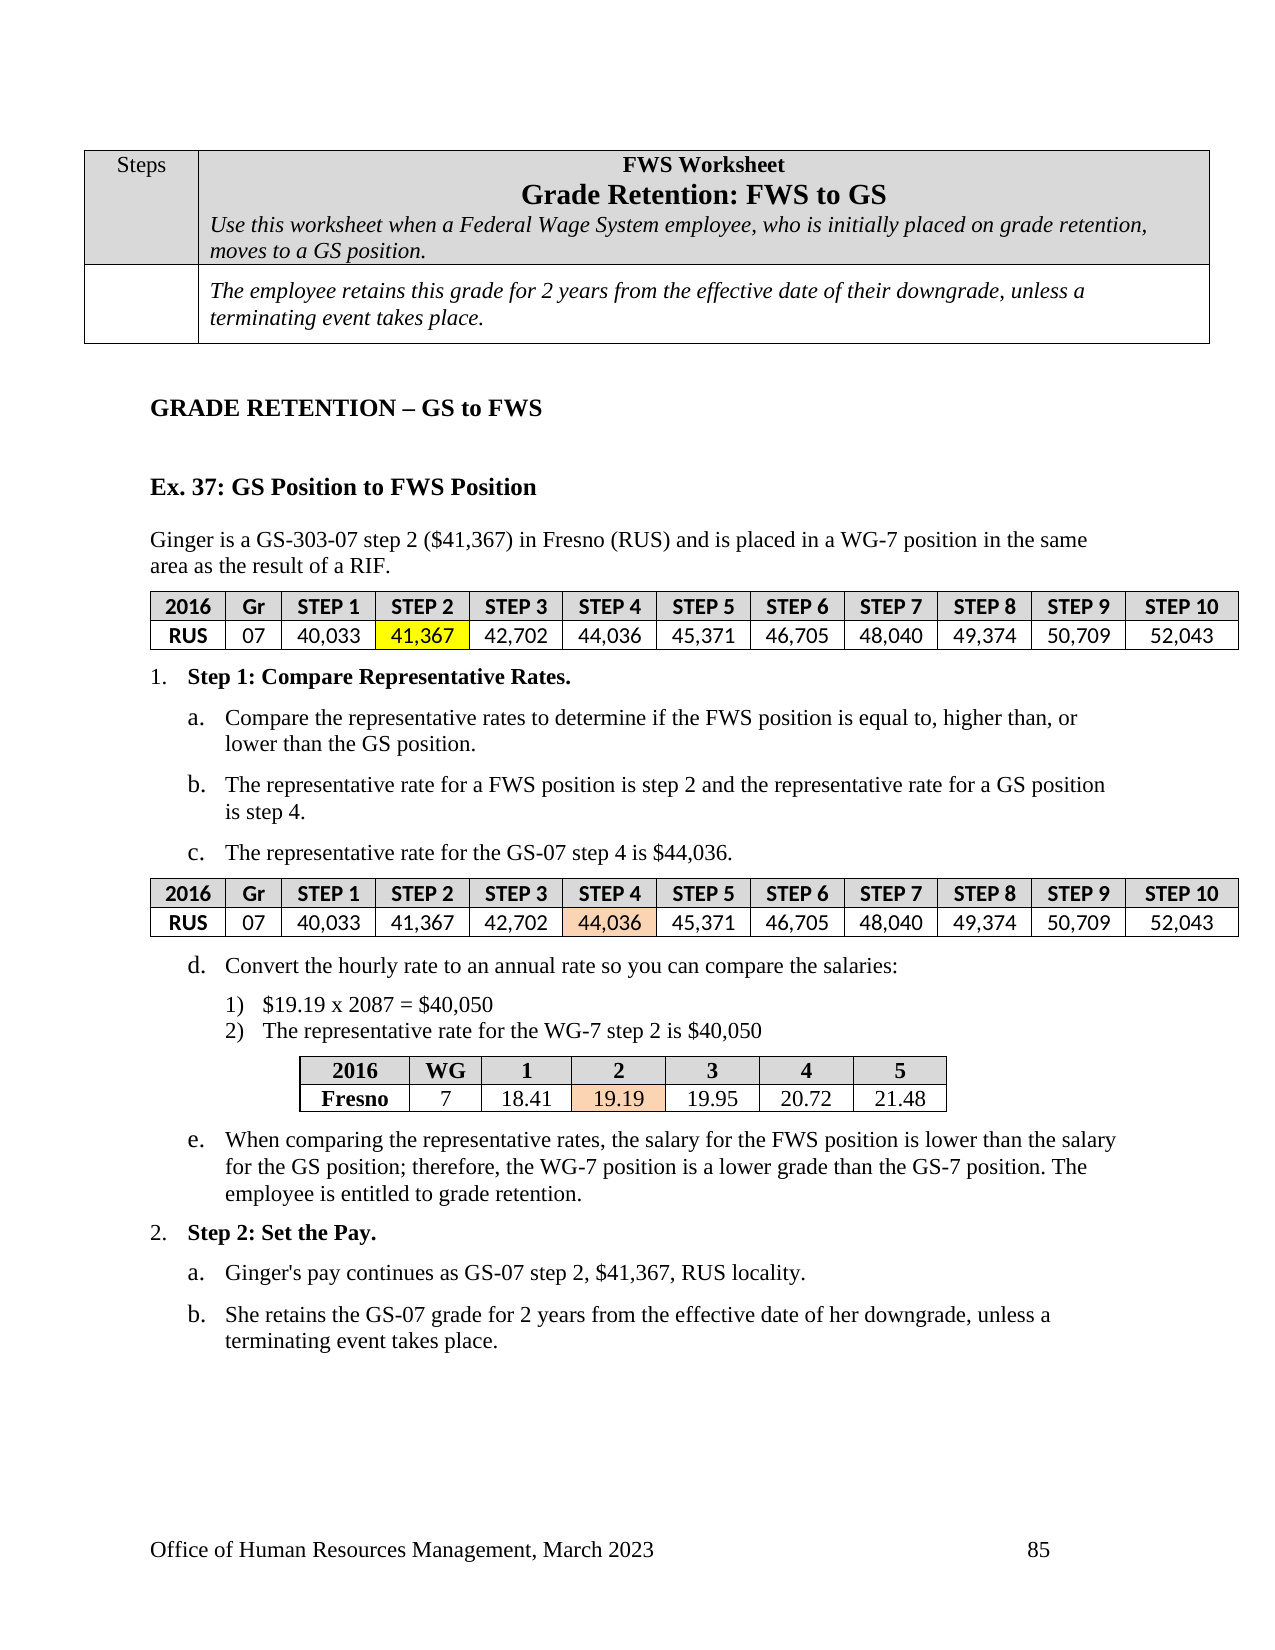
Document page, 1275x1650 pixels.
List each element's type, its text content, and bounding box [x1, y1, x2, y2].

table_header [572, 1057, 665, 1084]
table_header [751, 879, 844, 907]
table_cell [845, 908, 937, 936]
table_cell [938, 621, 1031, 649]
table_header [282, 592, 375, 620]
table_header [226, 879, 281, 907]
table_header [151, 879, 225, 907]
list The representative rate for the WG-7 step 2 is $40,050 [225, 1017, 1125, 1044]
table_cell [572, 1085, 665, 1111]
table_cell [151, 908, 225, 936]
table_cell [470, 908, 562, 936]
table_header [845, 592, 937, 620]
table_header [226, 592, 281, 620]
subtitle Ex. 37: GS Position to FWS Position [150, 472, 1125, 501]
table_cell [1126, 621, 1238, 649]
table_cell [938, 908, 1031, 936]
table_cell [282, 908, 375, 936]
subtitle GRADE RETENTION – GS to FWS [150, 393, 1125, 422]
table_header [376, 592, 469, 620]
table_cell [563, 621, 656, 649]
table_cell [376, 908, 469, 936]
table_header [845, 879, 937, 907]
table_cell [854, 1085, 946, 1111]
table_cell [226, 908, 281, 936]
list Step 2: Set the Pay. [150, 1218, 1125, 1245]
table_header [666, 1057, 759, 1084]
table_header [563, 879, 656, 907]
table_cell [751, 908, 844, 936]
list Step 1: Compare Representative Rates. [150, 663, 1125, 689]
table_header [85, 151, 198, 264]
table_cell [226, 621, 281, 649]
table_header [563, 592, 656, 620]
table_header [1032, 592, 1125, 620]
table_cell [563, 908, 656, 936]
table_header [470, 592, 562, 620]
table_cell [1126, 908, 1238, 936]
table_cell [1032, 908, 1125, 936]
list Convert the hourly rate to an annual rate so you can compare the salaries: [187, 950, 1125, 978]
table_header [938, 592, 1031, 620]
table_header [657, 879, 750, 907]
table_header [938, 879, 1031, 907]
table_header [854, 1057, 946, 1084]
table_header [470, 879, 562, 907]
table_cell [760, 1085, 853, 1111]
list $19.19 x 2087 = $40,050 [225, 991, 1125, 1017]
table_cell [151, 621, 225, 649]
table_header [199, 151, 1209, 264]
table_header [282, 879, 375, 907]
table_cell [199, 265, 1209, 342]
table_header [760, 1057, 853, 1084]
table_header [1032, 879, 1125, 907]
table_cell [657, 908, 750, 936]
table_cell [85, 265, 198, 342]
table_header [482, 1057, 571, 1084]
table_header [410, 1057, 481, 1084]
list She retains the GS-07 grade for 2 years from the effective date of her downgrade, unless a terminating event takes place. [187, 1299, 1125, 1354]
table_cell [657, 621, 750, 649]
list Compare the representative rates to determine if the FWS position is equal to, higher than, or lower than the GS position. [187, 702, 1125, 757]
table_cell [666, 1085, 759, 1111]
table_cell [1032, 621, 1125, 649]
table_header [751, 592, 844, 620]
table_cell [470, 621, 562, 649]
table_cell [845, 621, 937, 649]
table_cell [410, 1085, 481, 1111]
list The representative rate for the GS-07 step 4 is $44,036. [187, 837, 1125, 866]
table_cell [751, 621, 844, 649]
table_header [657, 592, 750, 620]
list Ginger's pay continues as GS-07 step 2, $41,367, RUS locality. [187, 1257, 1125, 1286]
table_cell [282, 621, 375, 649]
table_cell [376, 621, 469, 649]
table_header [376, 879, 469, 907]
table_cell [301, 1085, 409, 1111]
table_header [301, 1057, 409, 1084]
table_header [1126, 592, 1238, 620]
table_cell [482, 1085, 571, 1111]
text Ginger is a GS-303-07 step 2 ($41,367) in Fresno (RUS) and is placed in a WG-7 position in the same area as the result of a RIF. [150, 526, 1125, 579]
list When comparing the representative rates, the salary for the FWS position is lower than the salary for the GS position; therefore, the WG-7 position is a lower grade than the GS-7 position. The employee is entitled to grade retention. [187, 1124, 1125, 1206]
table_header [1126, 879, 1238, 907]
list The representative rate for a FWS position is step 2 and the representative rate for a GS position is step 4. [187, 769, 1125, 824]
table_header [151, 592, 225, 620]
